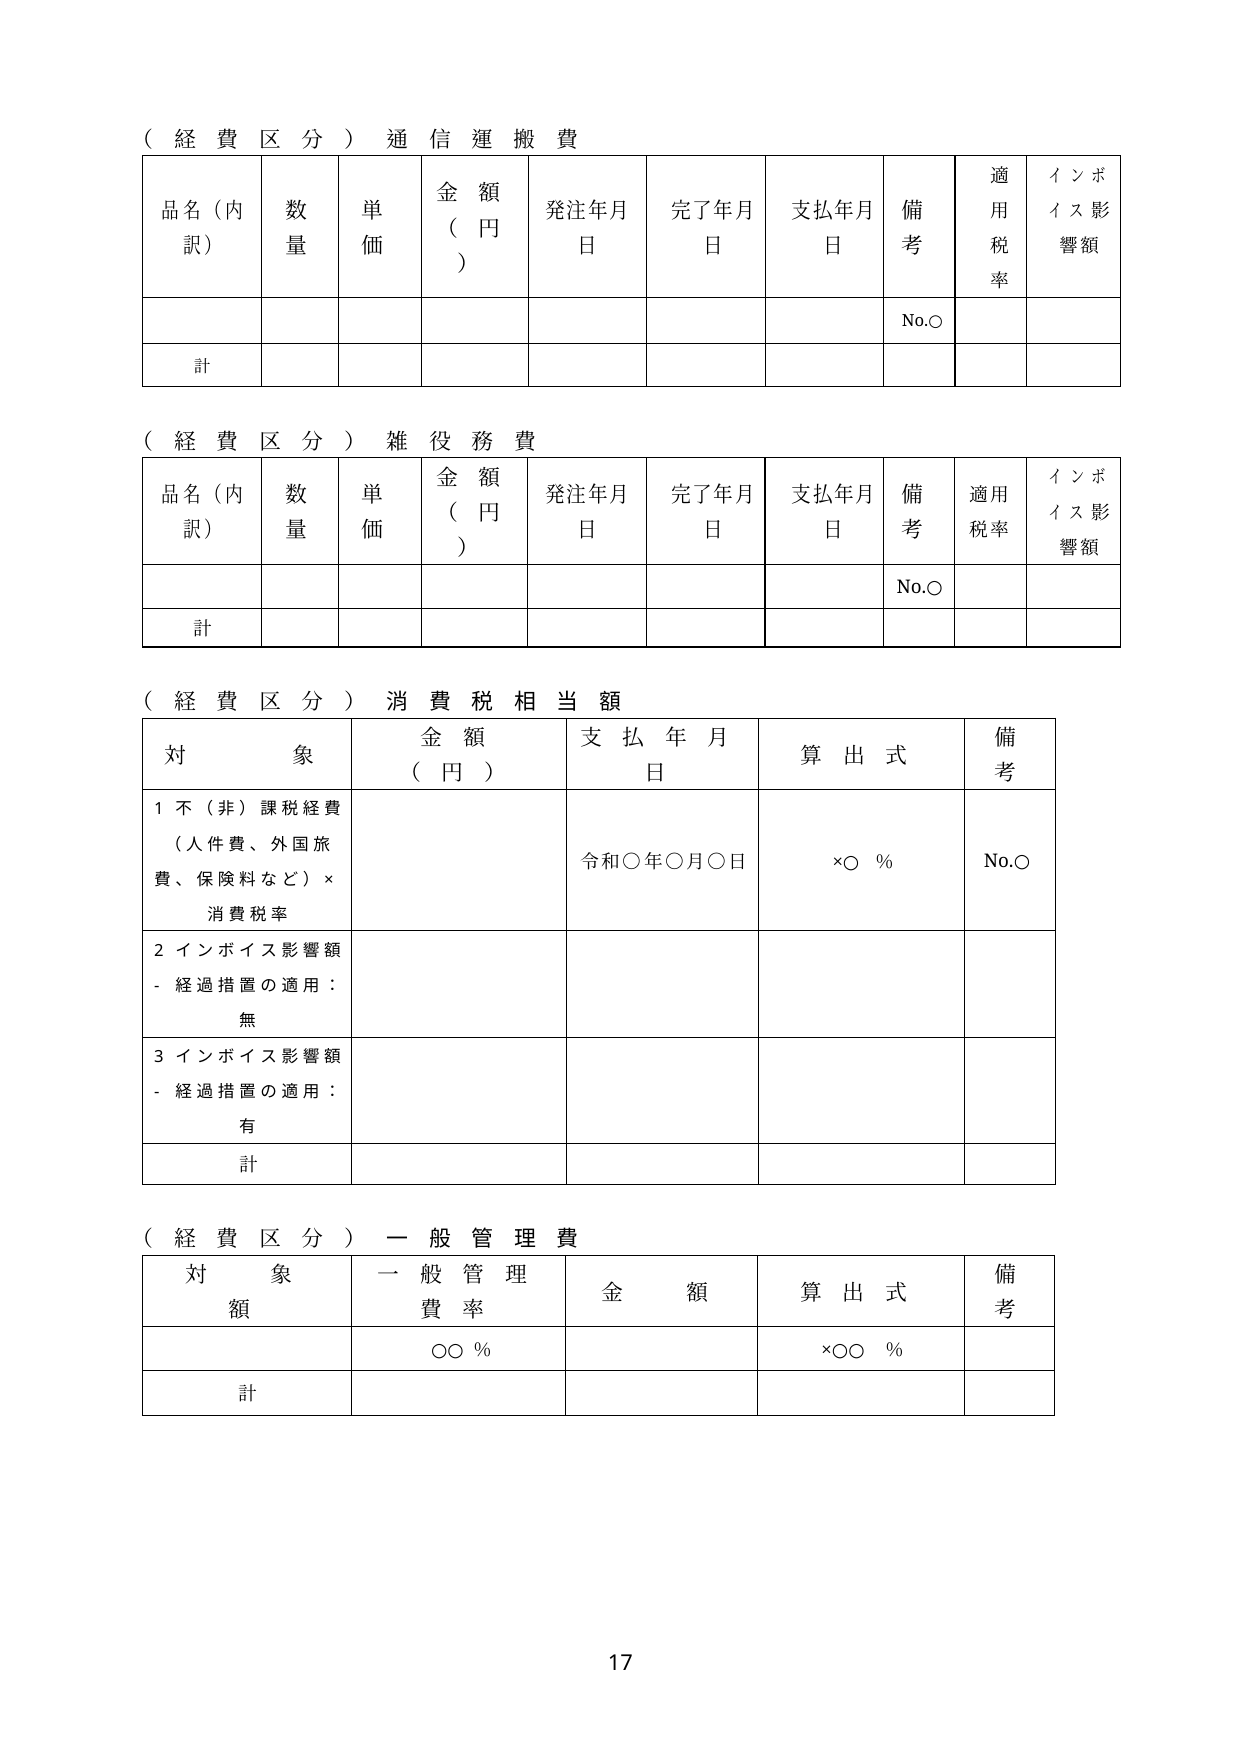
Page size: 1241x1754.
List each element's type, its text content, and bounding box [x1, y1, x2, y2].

table_cell [647, 344, 765, 386]
table_cell 2インボイス影響額 -経過措置の適用：無 [143, 931, 351, 1037]
table_cell [262, 609, 338, 646]
table_header 数量 [262, 156, 338, 297]
table_header 適用 税率 [956, 156, 1026, 297]
table_header 完了年月日 [647, 156, 765, 297]
table_header 適用 税率 [955, 458, 1026, 564]
table_header 品名（内訳） [143, 458, 261, 564]
table_cell No.○ [884, 565, 954, 608]
text （経費区分）雑役務費 [131, 422, 1109, 457]
table_cell [143, 298, 261, 343]
table_cell [965, 1371, 1054, 1414]
table_header 支払年月日 [766, 156, 883, 297]
table_cell [567, 931, 758, 1037]
table_cell [529, 344, 646, 386]
table_header 金額（円） [352, 719, 566, 789]
table_cell [884, 609, 954, 646]
table_header 金額（円） [422, 156, 528, 297]
table_cell [955, 565, 1026, 608]
table_cell 計 [143, 1144, 351, 1183]
table_cell [956, 298, 1026, 343]
table_cell [339, 609, 421, 646]
table_cell [759, 931, 964, 1037]
table_header 対 象 [143, 719, 351, 789]
table_cell [1027, 344, 1120, 386]
table_cell [567, 1144, 758, 1183]
table_cell 計 [143, 609, 261, 646]
table_cell [766, 298, 883, 343]
table_cell [339, 565, 421, 608]
table_header インボイス影響額 [1027, 156, 1120, 297]
table_cell [422, 298, 528, 343]
table_cell [352, 1038, 566, 1143]
table_cell [352, 1144, 566, 1183]
table_cell 令和○年○月○日 [567, 790, 758, 930]
table_header 金額（円） [422, 458, 527, 564]
table_header 品名（内訳） [143, 156, 261, 297]
table_header 支払年月日 [766, 458, 883, 564]
table_cell [339, 298, 421, 343]
table_cell 3インボイス影響額 -経過措置の適用：有 [143, 1038, 351, 1143]
table_cell [422, 565, 527, 608]
text （経費区分）消費税相当額 [131, 683, 1109, 718]
table_cell [766, 609, 883, 646]
table_cell [528, 565, 646, 608]
table_cell [143, 1327, 351, 1370]
table_cell ×○％ [759, 790, 964, 930]
table_cell [965, 931, 1055, 1037]
table_cell No.○ [884, 298, 954, 343]
table_cell [1027, 609, 1120, 646]
table_cell [884, 344, 954, 386]
table_cell [1027, 298, 1120, 343]
table_cell [529, 298, 646, 343]
table_cell [766, 565, 883, 608]
text （経費区分）一般管理費 [131, 1220, 1109, 1255]
table_cell [965, 1327, 1054, 1370]
table_header 金 額 [566, 1256, 757, 1326]
table_header 単価 [339, 156, 421, 297]
text （経費区分）通信運搬費 [131, 120, 1109, 155]
table_header 発注年月日 [528, 458, 646, 564]
table_cell [352, 790, 566, 930]
table_header 備 考 [965, 1256, 1054, 1326]
table_cell [955, 609, 1026, 646]
table_cell 1不（非）課税経費（人件費、外国旅費、保険料など）×消費税率 [143, 790, 351, 930]
table_cell [262, 565, 338, 608]
table_cell [567, 1038, 758, 1143]
table_header 算出式 [759, 719, 964, 789]
table_cell [262, 344, 338, 386]
table_cell [352, 931, 566, 1037]
table_cell [647, 298, 765, 343]
table_cell [956, 344, 1026, 386]
table_cell [339, 344, 421, 386]
table_header 対 象 額 [143, 1256, 351, 1326]
table_cell [965, 1144, 1055, 1183]
table_cell [566, 1371, 757, 1414]
table_cell ×○○％ [758, 1327, 964, 1370]
table_header 算出式 [758, 1256, 964, 1326]
table_cell 計 [143, 1371, 351, 1414]
table_cell [1027, 565, 1120, 608]
table_header インボイス影響額 [1027, 458, 1120, 564]
table_cell No.○ [965, 790, 1055, 930]
table_cell [647, 565, 764, 608]
table_cell 計 [143, 344, 261, 386]
table_cell [647, 609, 764, 646]
table_header 完了年月日 [647, 458, 764, 564]
table_cell ○○％ [352, 1327, 565, 1370]
table_header 備考 [965, 719, 1055, 789]
table_cell [965, 1038, 1055, 1143]
table_cell [262, 298, 338, 343]
table_header 支払年月日 [567, 719, 758, 789]
table_cell [566, 1327, 757, 1370]
table_cell [759, 1144, 964, 1183]
table_cell [143, 565, 261, 608]
table_header 備考 [884, 458, 954, 564]
table_cell [422, 609, 527, 646]
table_cell [528, 609, 646, 646]
table_cell [352, 1371, 565, 1414]
table_header 発注年月日 [529, 156, 646, 297]
table_header 一般管理費率 [352, 1256, 565, 1326]
table_cell [422, 344, 528, 386]
table_cell [766, 344, 883, 386]
table_cell [758, 1371, 964, 1414]
table_header 単価 [339, 458, 421, 564]
table_cell [759, 1038, 964, 1143]
table_header 数量 [262, 458, 338, 564]
table_header 備考 [884, 156, 954, 297]
